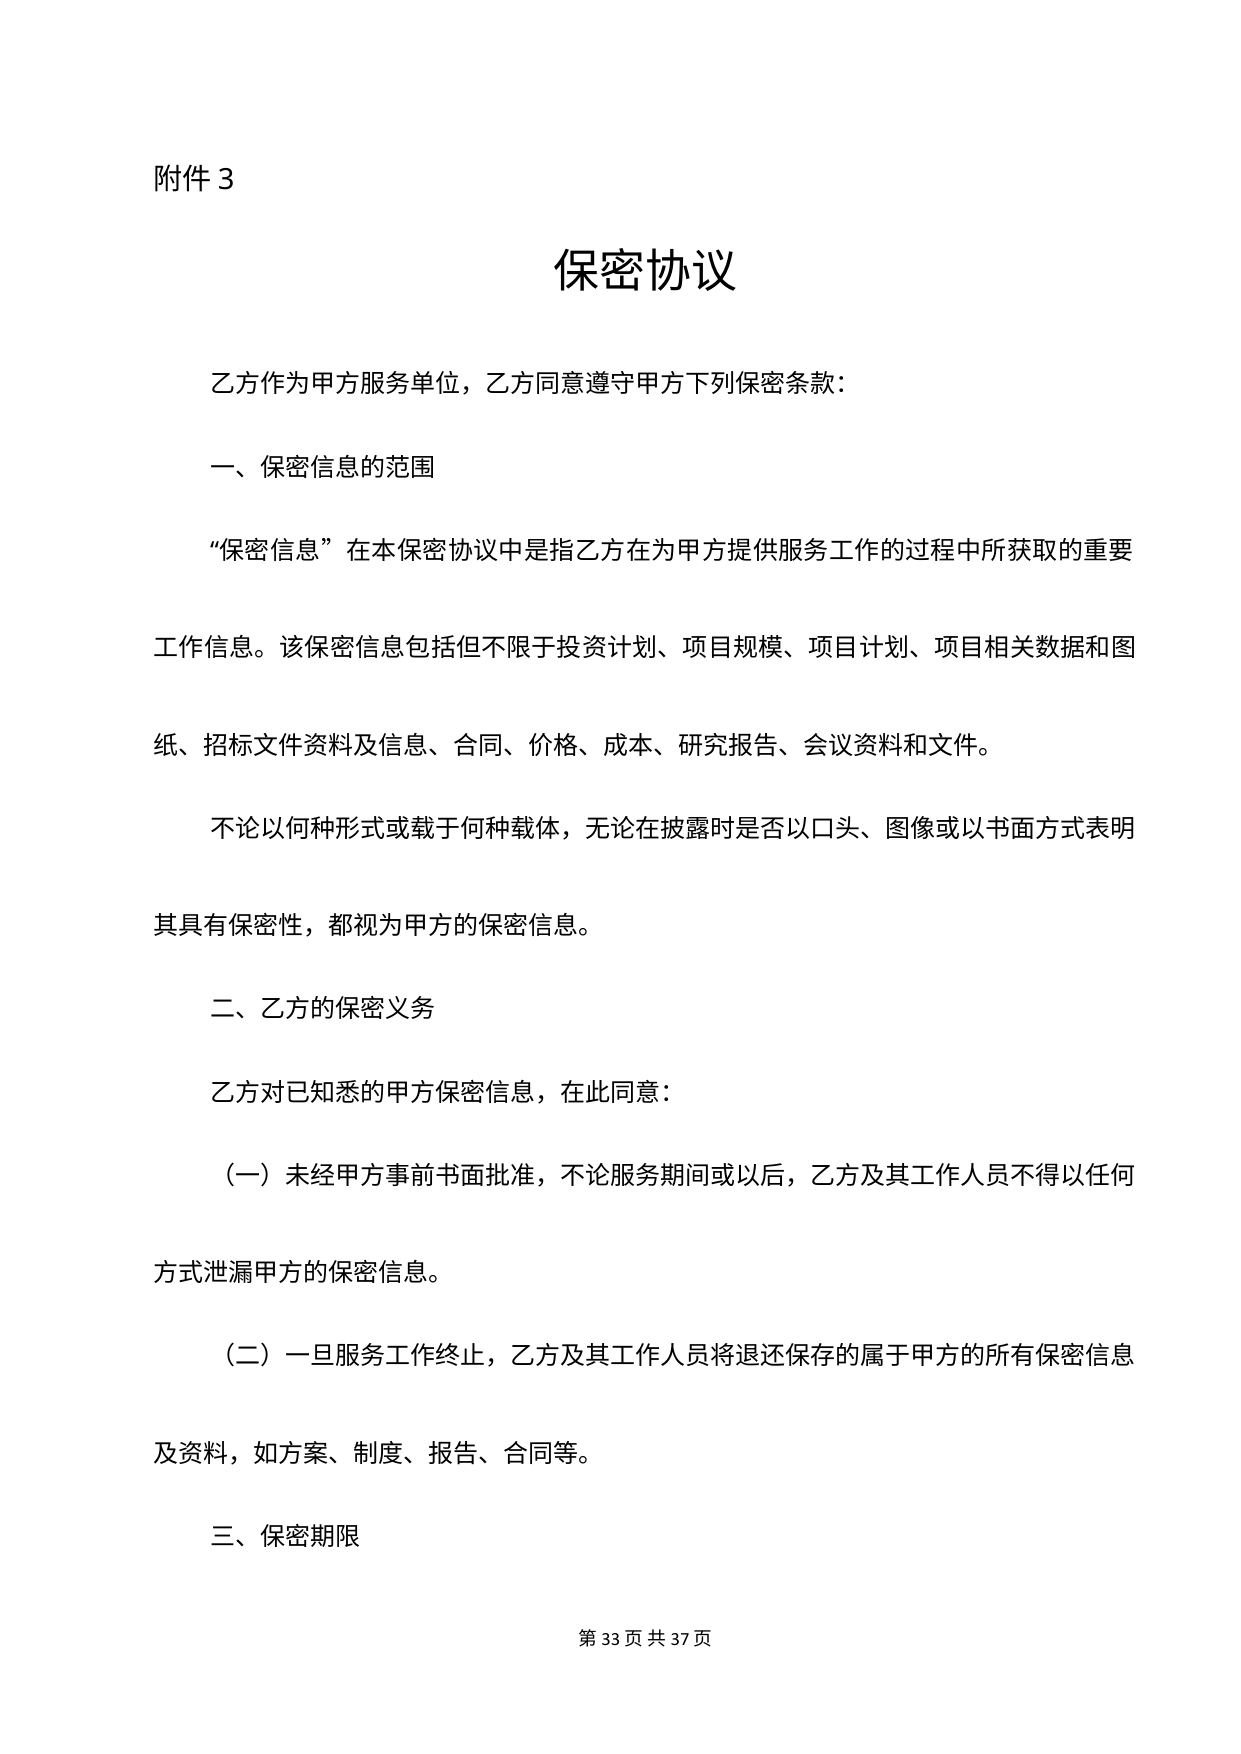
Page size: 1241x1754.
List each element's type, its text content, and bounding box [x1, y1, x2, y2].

text 不论以何种形式或载于何种载体，无论在披露时是否以口头、图像或以书面方式表明其具有保密性，都视为甲方的保密信息。 [153, 794, 1137, 956]
text 附件3 [153, 155, 1137, 198]
text 二、乙方的保密义务 [153, 974, 1137, 1039]
text “保密信息”在本保密协议中是指乙方在为甲方提供服务工作的过程中所获取的重要工作信息。该保密信息包括但不限于投资计划、项目规模、项目计划、项目相关数据和图纸、招标文件资料及信息、合同、价格、成本、研究报告、会议资料和文件。 [153, 516, 1137, 776]
text 乙方作为甲方服务单位，乙方同意遵守甲方下列保密条款： [153, 349, 1137, 414]
text （一）未经甲方事前书面批准，不论服务期间或以后，乙方及其工作人员不得以任何方式泄漏甲方的保密信息。 [153, 1141, 1137, 1303]
text （二）一旦服务工作终止，乙方及其工作人员将退还保存的属于甲方的所有保密信息及资料，如方案、制度、报告、合同等。 [153, 1321, 1137, 1484]
text 乙方对已知悉的甲方保密信息，在此同意： [153, 1058, 1137, 1123]
text 三、保密期限 [153, 1502, 1137, 1567]
text 保密协议 [153, 219, 1137, 316]
text 一、保密信息的范围 [153, 433, 1137, 498]
